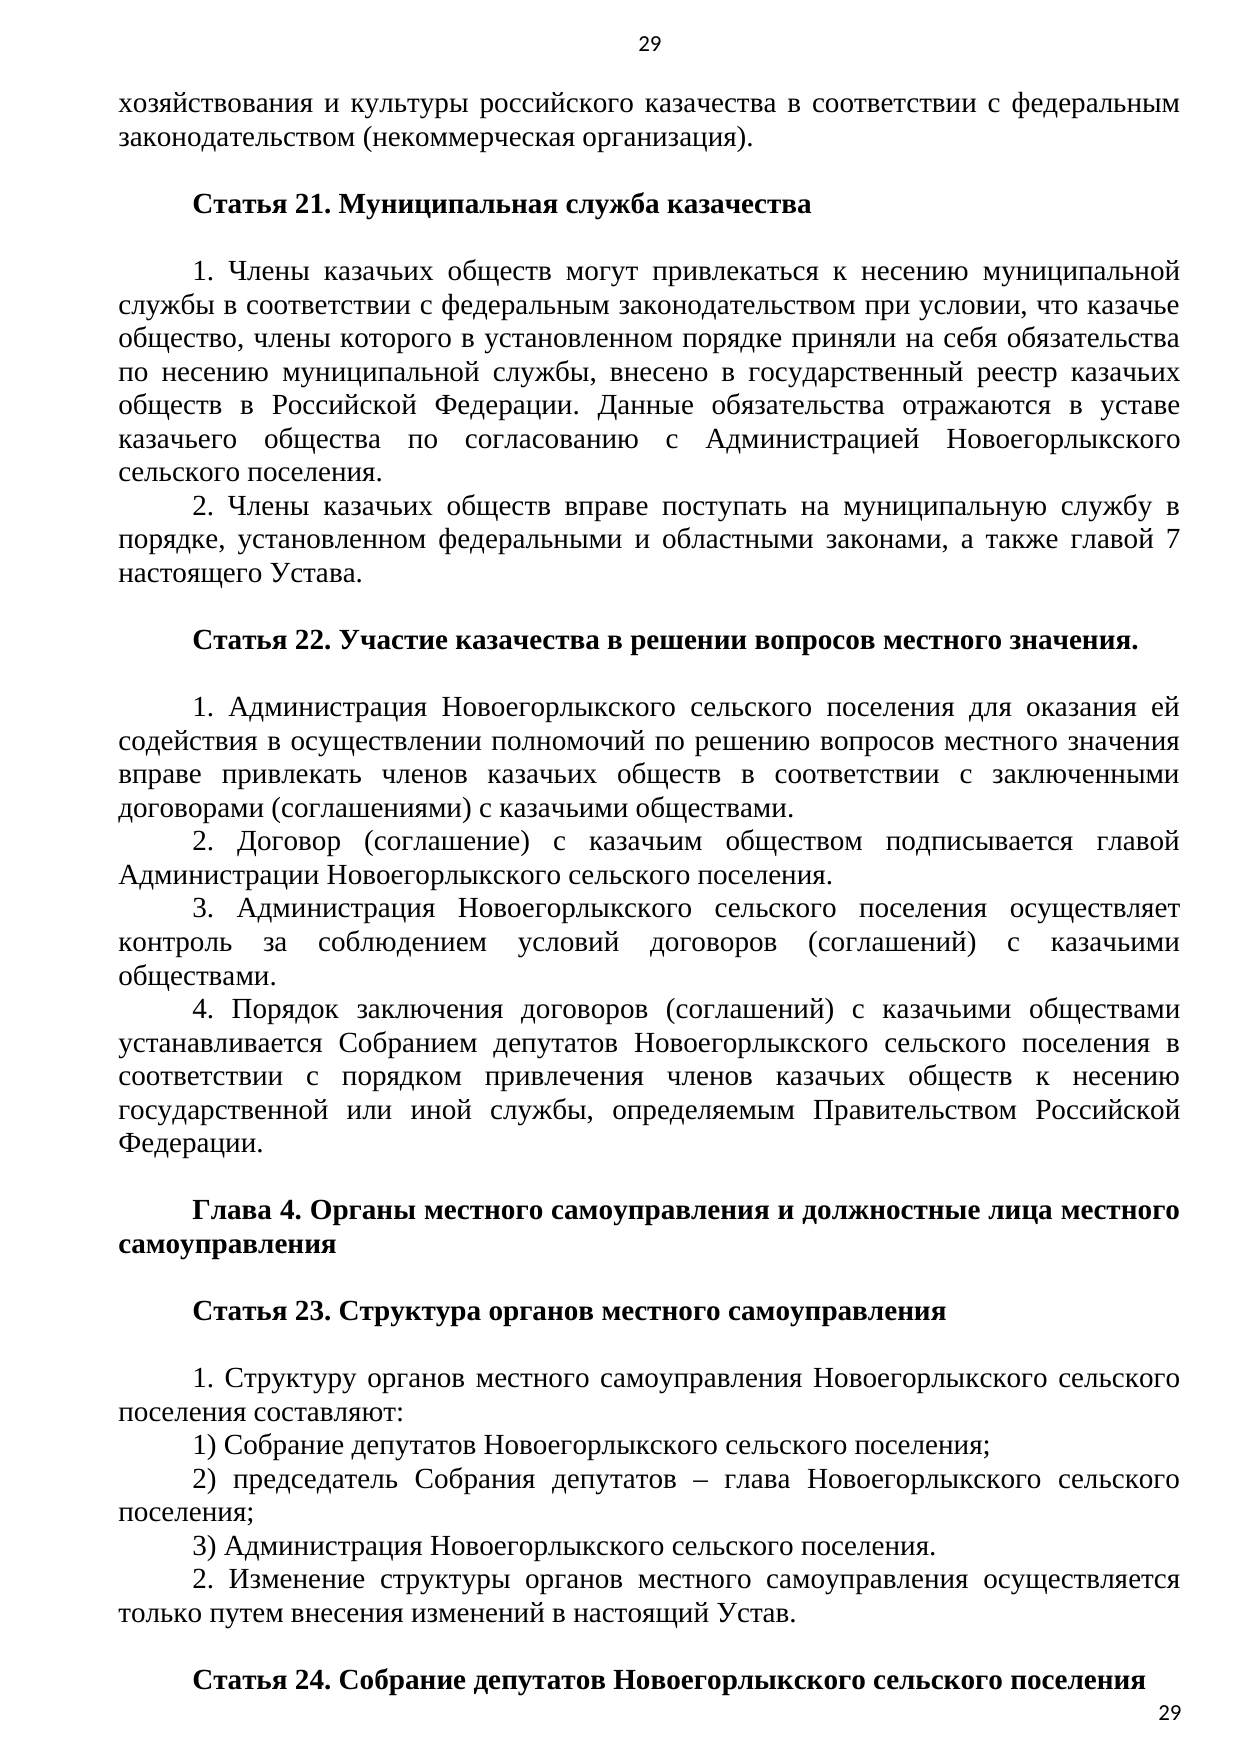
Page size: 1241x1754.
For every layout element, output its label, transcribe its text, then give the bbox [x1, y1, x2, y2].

text Статья 21. Муниципальная служба казачества [118, 186, 1181, 220]
text 4. Порядок заключения договоров (соглашений) с казачьими обществами устанавливается Собранием депутатов Новоегорлыкского сельского поселения в соответствии с порядком привлечения членов казачьих обществ к несению государственной или иной службы, определяемым Правительством Российской Федерации. [118, 991, 1181, 1159]
text 1. Администрация Новоегорлыкского сельского поселения для оказания ей содействия в осуществлении полномочий по решению вопросов местного значения вправе привлекать членов казачьих обществ в соответствии с заключенными договорами (соглашениями) с казачьими обществами. [118, 689, 1181, 823]
text 1) Собрание депутатов Новоегорлыкского сельского поселения; [118, 1427, 1181, 1461]
text 2. Договор (соглашение) с казачьим обществом подписывается главой Администрации Новоегорлыкского сельского поселения. [118, 823, 1181, 891]
text 2) председатель Собрания депутатов – глава Новоегорлыкского сельского поселения; [118, 1461, 1181, 1528]
text 3) Администрация Новоегорлыкского сельского поселения. [118, 1528, 1181, 1561]
text Статья 24. Собрание депутатов Новоегорлыкского сельского поселения [118, 1662, 1181, 1696]
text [118, 86, 1181, 153]
text 3. Администрация Новоегорлыкского сельского поселения осуществляет контроль за соблюдением условий договоров (соглашений) с казачьими обществами. [118, 891, 1181, 991]
text Статья 23. Структура органов местного самоуправления [118, 1293, 1181, 1327]
text 1. Члены казачьих обществ могут привлекаться к несению муниципальной службы в соответствии с федеральным законодательством при условии, что казачье общество, члены которого в установленном порядке приняли на себя обязательства по несению муниципальной службы, внесено в государственный реестр казачьих обществ в Российской Федерации. Данные обязательства отражаются в уставе казачьего общества по согласованию с Администрацией Новоегорлыкского сельского поселения. [118, 253, 1181, 488]
text 2. Изменение структуры органов местного самоуправления осуществляется только путем внесения изменений в настоящий Устав. [118, 1561, 1181, 1628]
text Статья 22. Участие казачества в решении вопросов местного значения. [118, 622, 1181, 656]
text 1. Структуру органов местного самоуправления Новоегорлыкского сельского поселения составляют: [118, 1360, 1181, 1427]
text Глава 4. Органы местного самоуправления и должностные лица местного самоуправления [118, 1192, 1181, 1259]
text 2. Члены казачьих обществ вправе поступать на муниципальную службу в порядке, установленном федеральными и областными законами, а также главой 7 настоящего Устава. [118, 488, 1181, 589]
